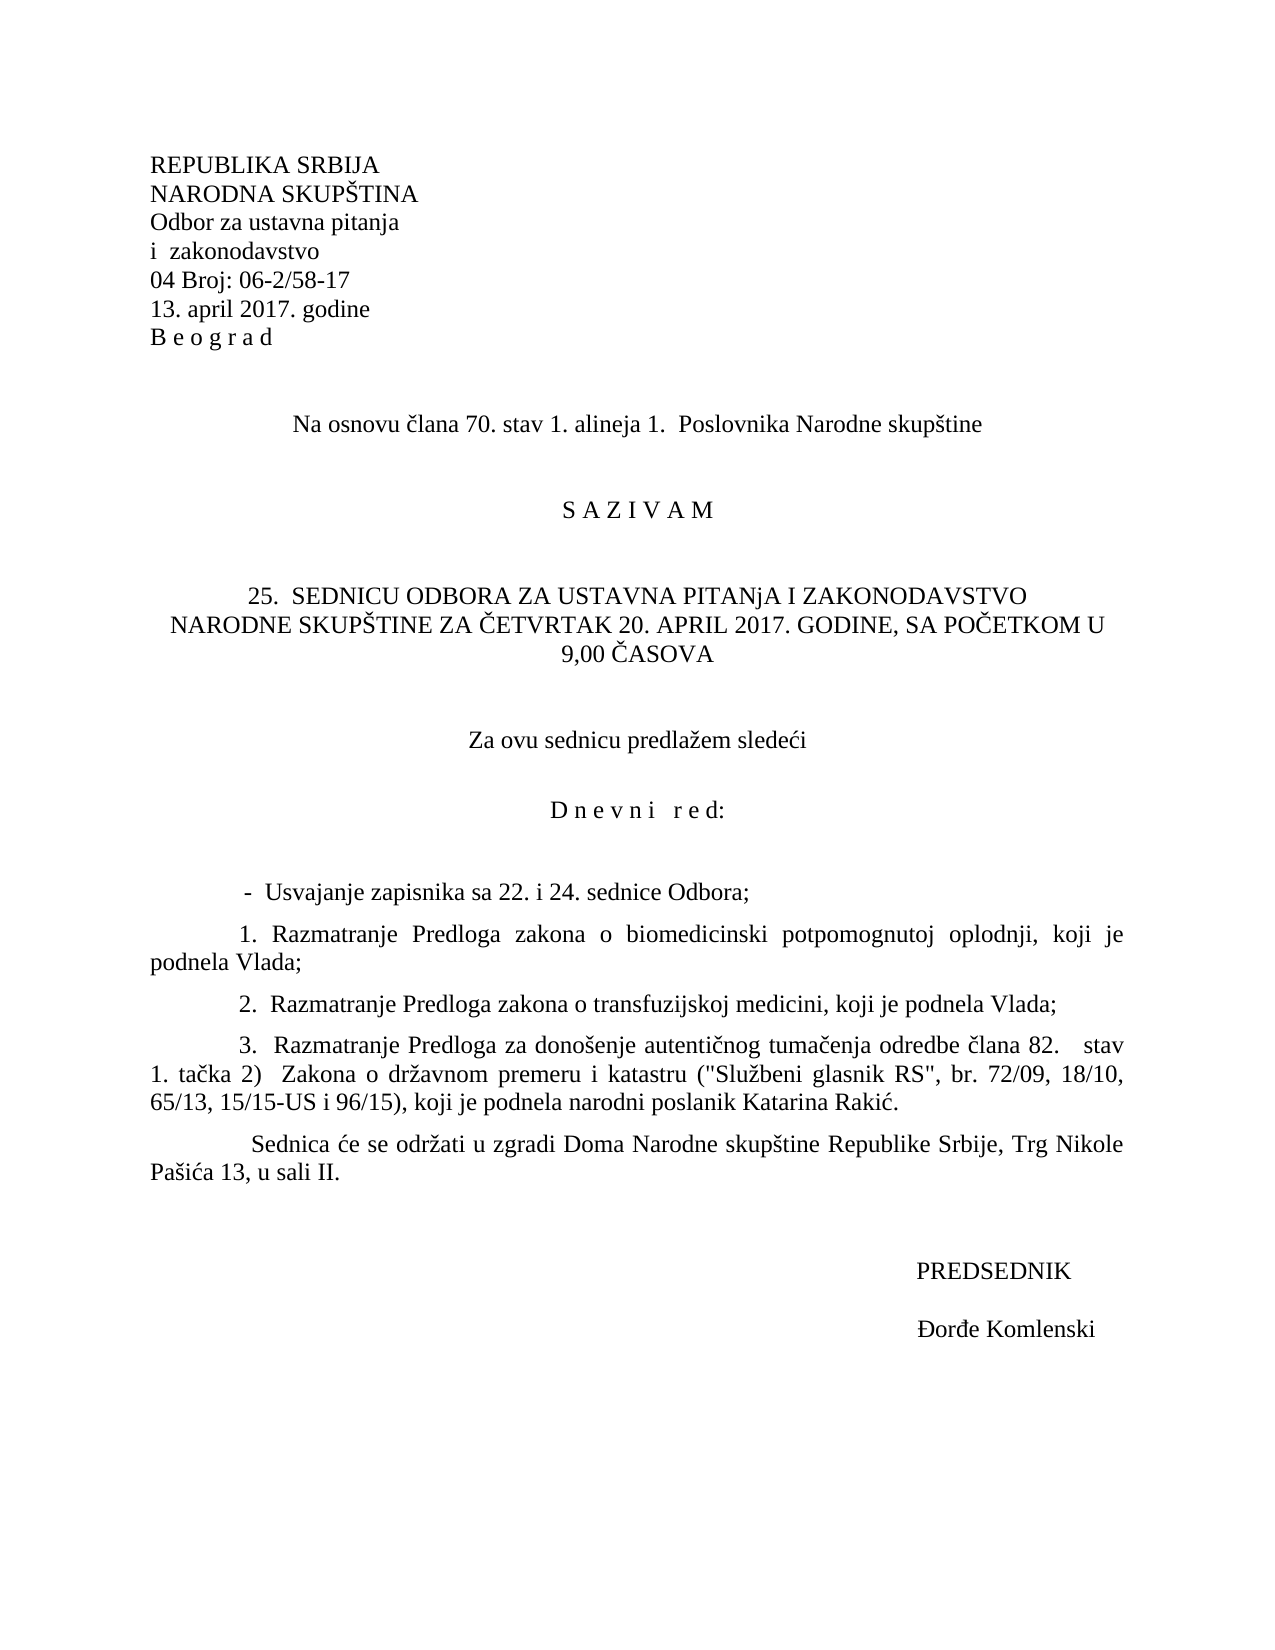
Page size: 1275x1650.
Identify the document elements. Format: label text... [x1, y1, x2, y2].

text D n e v n i r e d: [150, 795, 1125, 824]
text B e o g r a d [150, 322, 1125, 351]
text 2. Razmatranje Predloga zakona o transfuzijskoj medicini, koji je podnela Vlada; [150, 989, 1125, 1017]
text REPUBLIKA SRBIJA [150, 150, 1125, 179]
text S A Z I V A M [150, 495, 1125, 524]
text 13. april 2017. godine [150, 294, 1125, 322]
text Na osnovu člana 70. stav 1. alineja 1. Poslovnika Narodne skupštine [150, 409, 1125, 437]
text Sednica će se održati u zgradi Doma Narodne skupštine Republike Srbije, Trg Nikole Pašića 13, u sali II. [150, 1129, 1125, 1186]
text 3. Razmatranje Predloga za donošenje autentičnog tumačenja odredbe člana 82. stav 1. tačka 2) Zakona o državnom premeru i katastru ("Službeni glasnik RS", br. 72/09, 18/10, 65/13, 15/15-US i 96/15), koji je podnela narodni poslanik Katarina Rakić. [150, 1030, 1125, 1116]
text Đorđe Komlenski [150, 1314, 1125, 1342]
text 1. Razmatranje Predloga zakona o biomedicinski potpomognutoj oplodnji, koji je podnela Vlada; [150, 919, 1125, 976]
text i zakonodavstvo [150, 236, 1125, 265]
text NARODNA SKUPŠTINA [150, 179, 1125, 207]
text - Usvajanje zapisnika sa 22. i 24. sednice Odbora; [150, 877, 1125, 906]
text 04 Broj: 06-2/58-17 [150, 265, 1125, 294]
text Odbor za ustavna pitanja [150, 207, 1125, 236]
text NARODNE SKUPŠTINE ZA ČETVRTAK 20. APRIL 2017. GODINE, SA POČETKOM U 9,00 ČASOVA [150, 610, 1125, 667]
text Za ovu sednicu predlažem sledeći [150, 725, 1125, 754]
text 25. SEDNICU ODBORA ZA USTAVNA PITANjA I ZAKONODAVSTVO [150, 581, 1125, 610]
text PREDSEDNIK [150, 1256, 1125, 1285]
